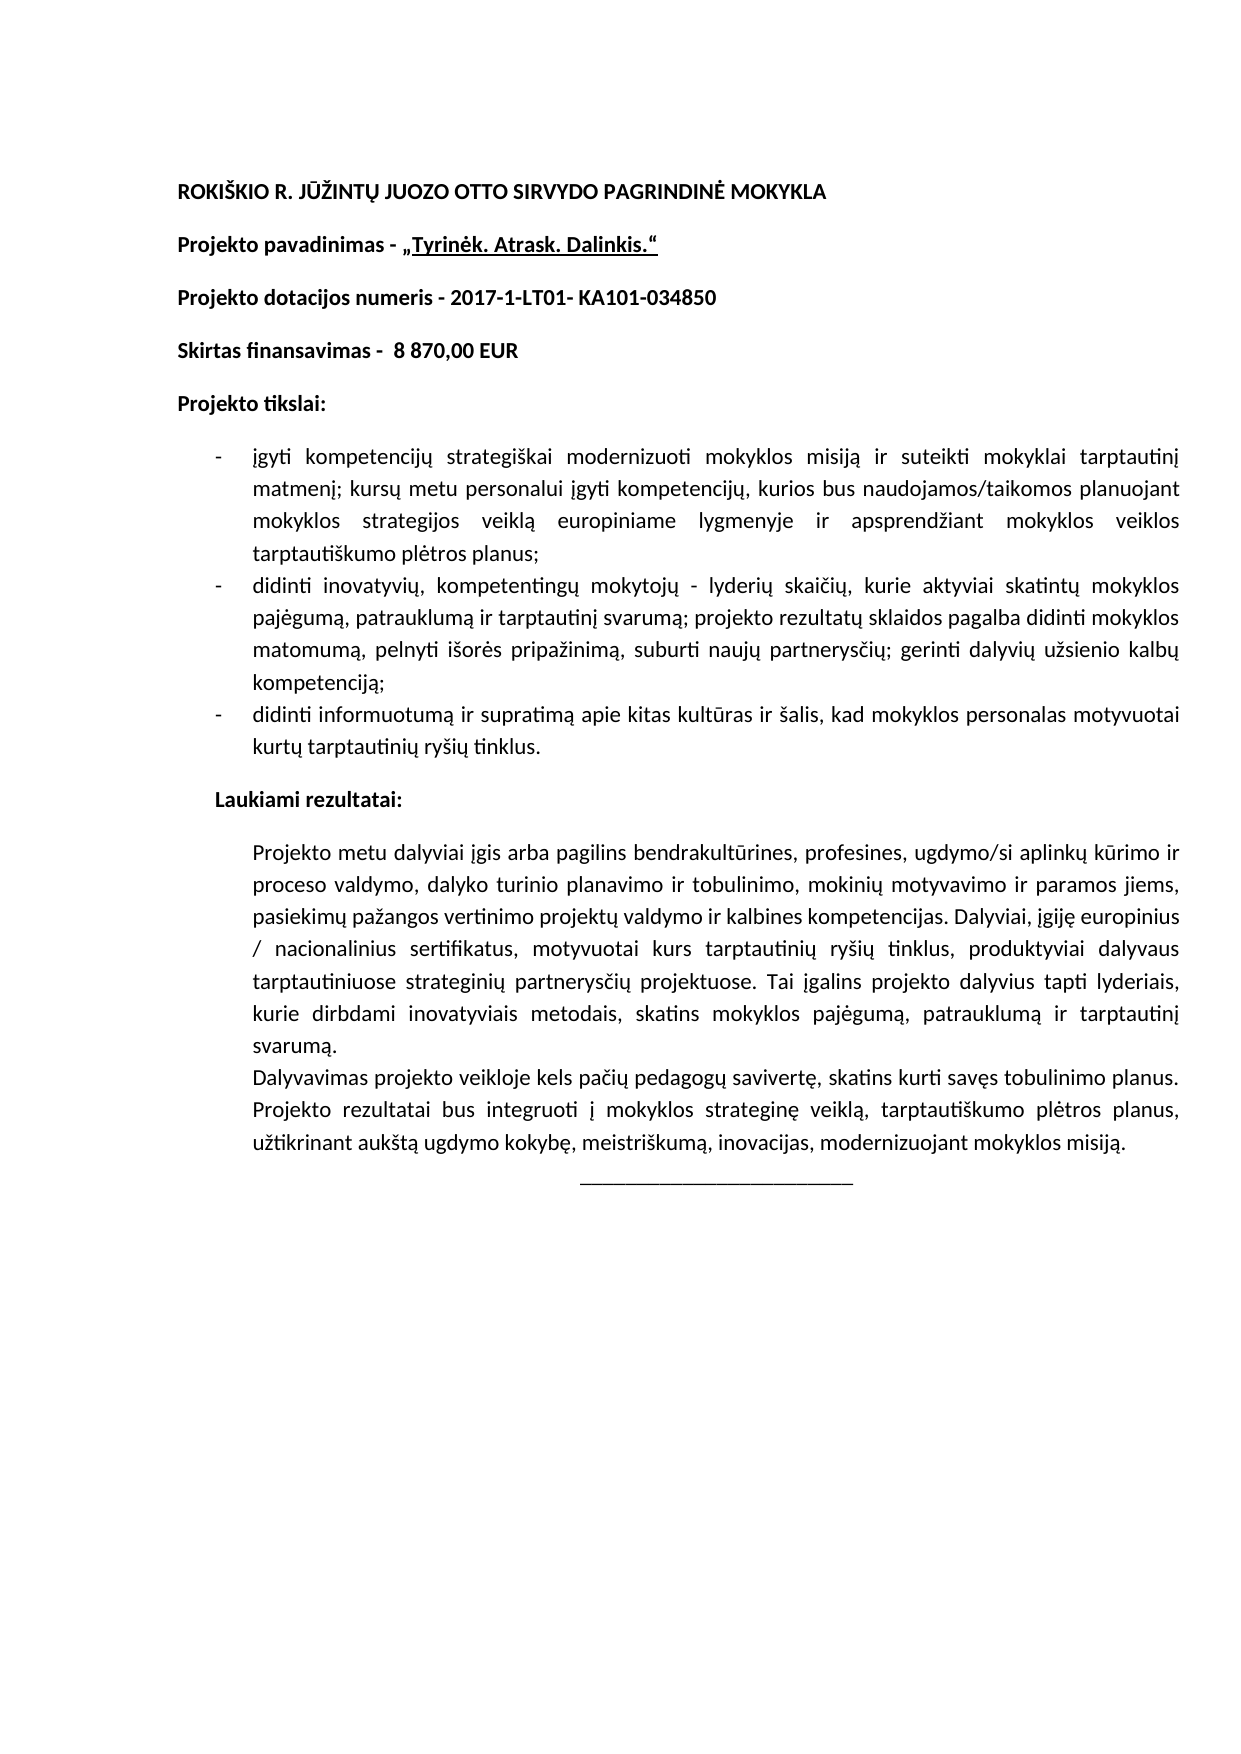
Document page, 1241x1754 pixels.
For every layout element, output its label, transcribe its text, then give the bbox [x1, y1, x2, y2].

text ROKIŠKIO R. JŪŽINTŲ JUOZO OTTO SIRVYDO PAGRINDINĖ MOKYKLA [177, 177, 1181, 205]
list ________________________ [252, 1160, 1181, 1188]
text Skirtas finansavimas - 8 870,00 EUR [177, 336, 1181, 364]
list Projekto metu dalyviai įgis arba pagilins bendrakultūrines, profesines, ugdymo/si aplinkų kūrimo ir proceso valdymo, dalyko turinio planavimo ir tobulinimo, mokinių motyvavimo ir paramos jiems, pasiekimų pažangos vertinimo projektų valdymo ir kalbines kompetencijas. Dalyviai, įgiję europinius / nacionalinius sertifikatus, motyvuotai kurs tarptautinių ryšių tinklus, produktyviai dalyvaus tarptautiniuose strateginių partnerysčių projektuose. Tai įgalins projekto dalyvius tapti lyderiais, kurie dirbdami inovatyviais metodais, skatins mokyklos pajėgumą, patrauklumą ir tarptautinį svarumą. [252, 838, 1181, 1059]
text Projekto tikslai: [177, 389, 1181, 417]
list Dalyvavimas projekto veikloje kels pačių pedagogų savivertę, skatins kurti savęs tobulinimo planus. Projekto rezultatai bus integruoti į mokyklos strateginę veiklą, tarptautiškumo plėtros planus, užtikrinant aukštą ugdymo kokybę, meistriškumą, inovacijas, modernizuojant mokyklos misiją. [252, 1063, 1181, 1156]
text Projekto pavadinimas - „Tyrinėk. Atrask. Dalinkis.“ [177, 230, 1181, 258]
text Laukiami rezultatai: [215, 785, 1181, 813]
list įgyti kompetencijų strategiškai modernizuoti mokyklos misiją ir suteikti mokyklai tarptautinį matmenį; kursų metu personalui įgyti kompetencijų, kurios bus naudojamos/taikomos planuojant mokyklos strategijos veiklą europiniame lygmenyje ir apsprendžiant mokyklos veiklos tarptautiškumo plėtros planus; [215, 442, 1181, 567]
list didinti informuotumą ir supratimą apie kitas kultūras ir šalis, kad mokyklos personalas motyvuotai kurtų tarptautinių ryšių tinklus. [215, 700, 1181, 760]
list didinti inovatyvių, kompetentingų mokytojų - lyderių skaičių, kurie aktyviai skatintų mokyklos pajėgumą, patrauklumą ir tarptautinį svarumą; projekto rezultatų sklaidos pagalba didinti mokyklos matomumą, pelnyti išorės pripažinimą, suburti naujų partnerysčių; gerinti dalyvių užsienio kalbų kompetenciją; [215, 571, 1181, 696]
text Projekto dotacijos numeris - 2017-1-LT01- KA101-034850 [177, 283, 1181, 311]
